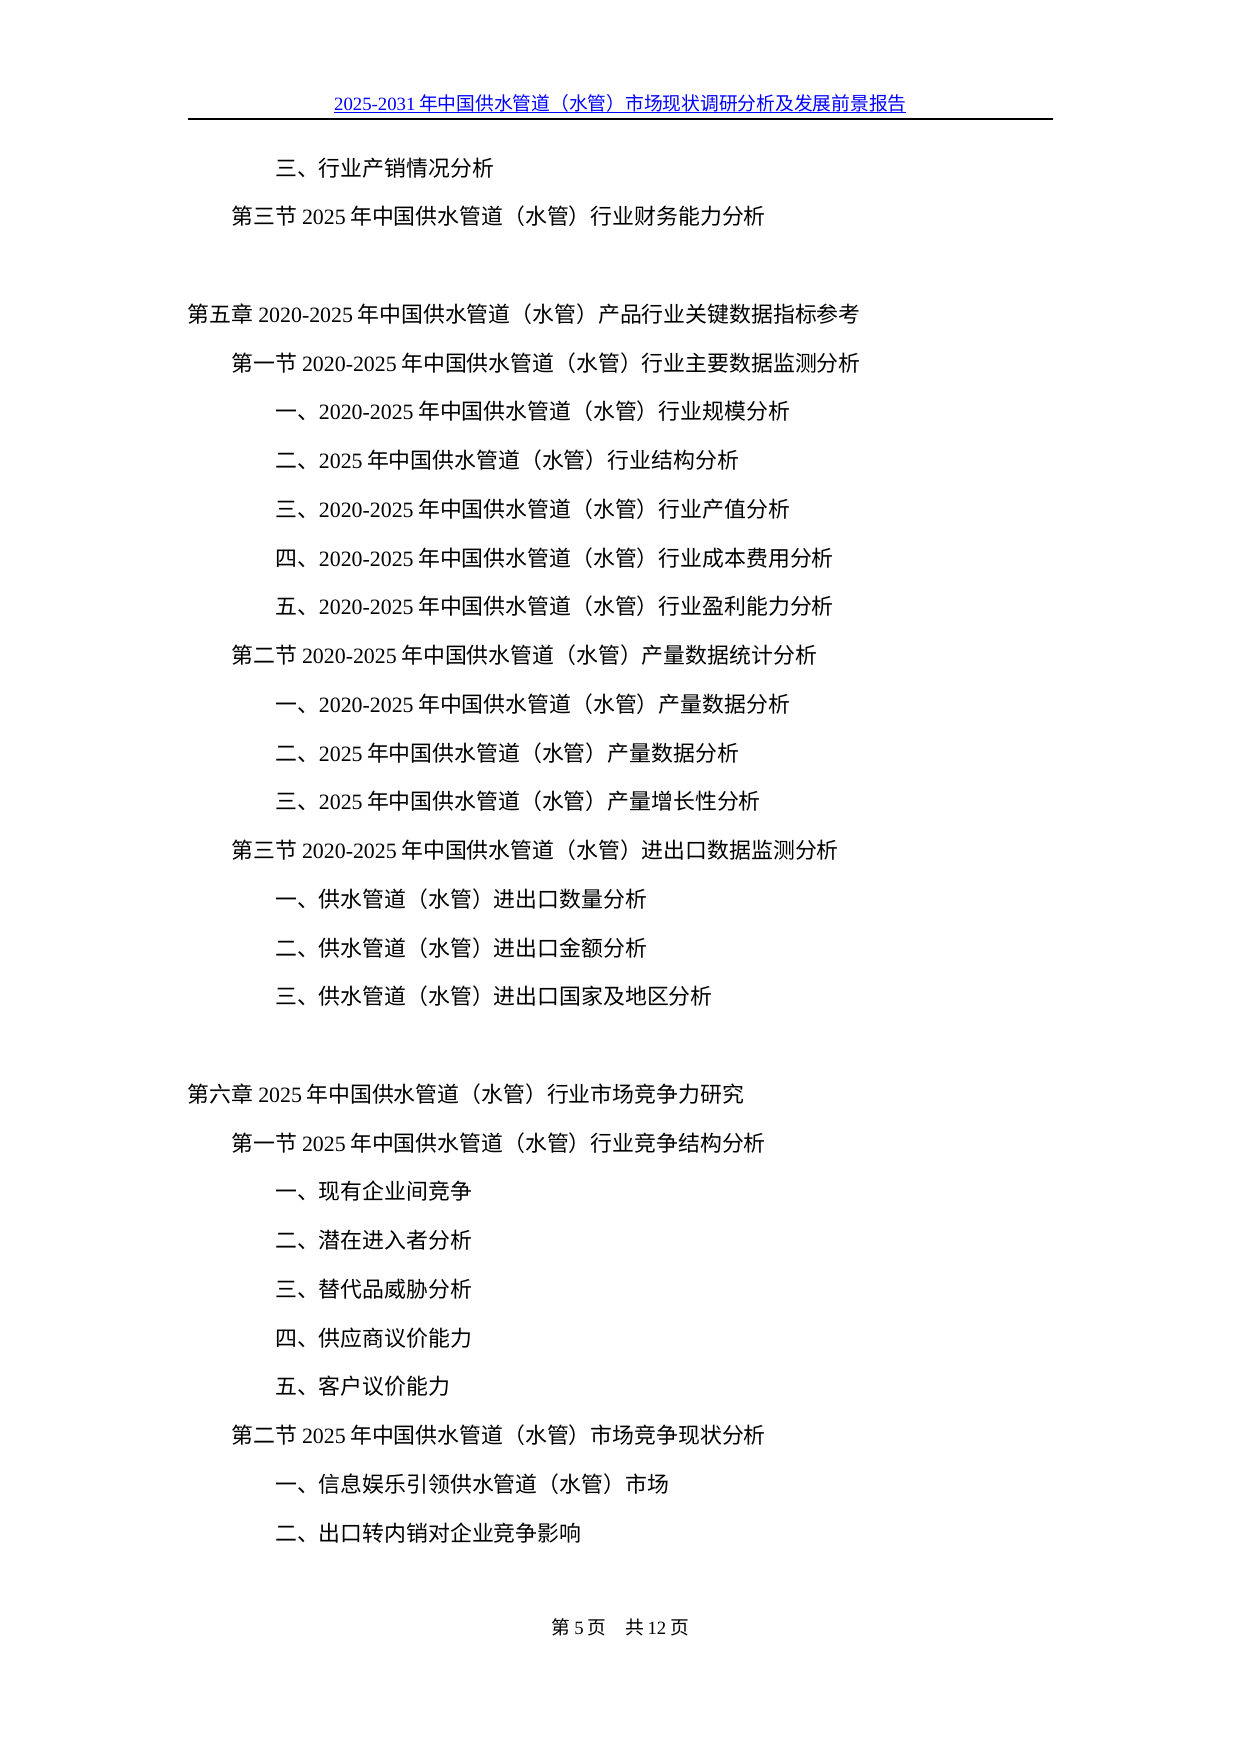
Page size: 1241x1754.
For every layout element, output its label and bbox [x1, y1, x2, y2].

text [187, 150, 1053, 1548]
